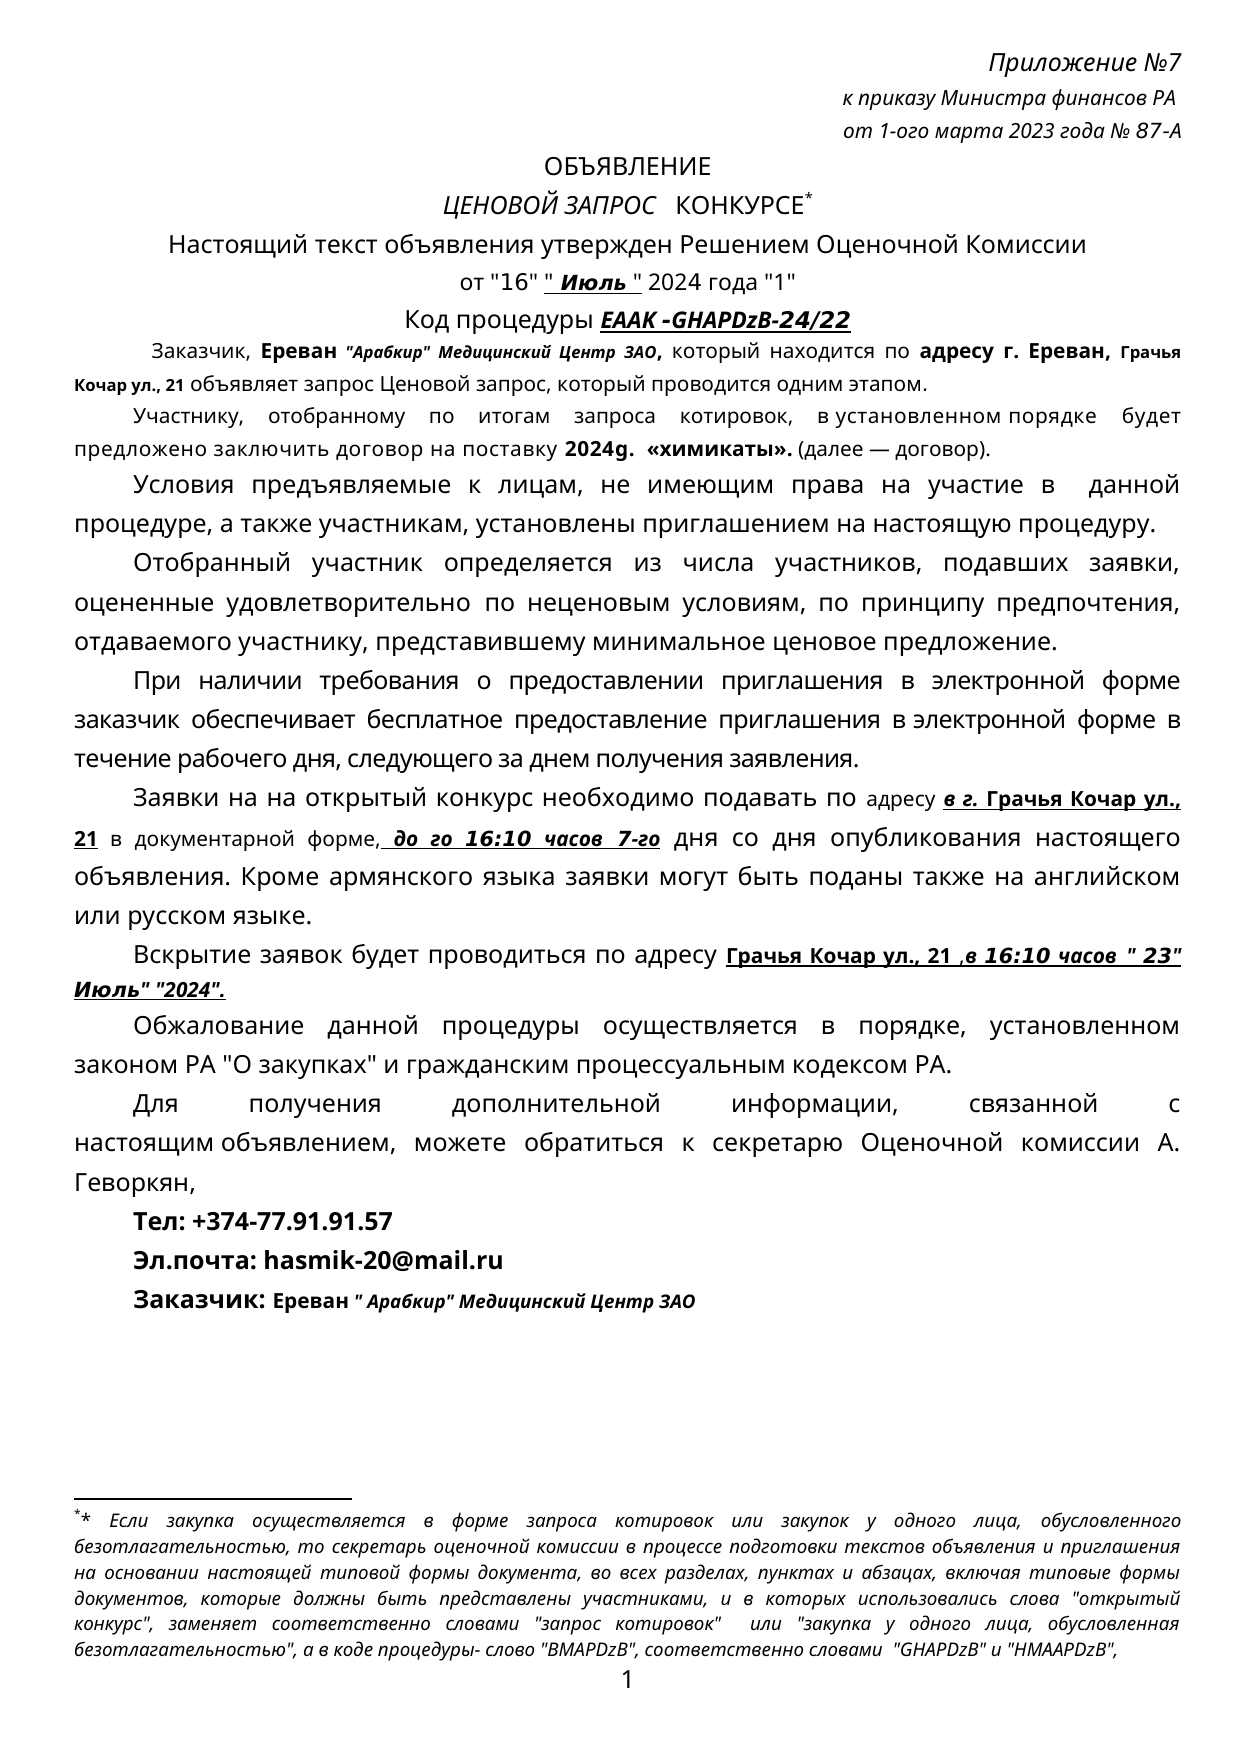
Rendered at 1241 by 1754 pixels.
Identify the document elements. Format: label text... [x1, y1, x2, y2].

text Заказчик: Ереван " Арабкир" Медицинский Центр ЗАО [74, 1282, 1181, 1316]
text Эл.почта: hasmik-20@mail.ru [74, 1242, 1181, 1277]
text Заказчик, Ереван "Арабкир" Медицинский Центр ЗАО, который находится по адресу г. Ереван, Грачья Кочар ул., 21 объявляет запрос Ценовой запрос, который проводится одним этапом. [74, 336, 1181, 397]
text Тел: +374-77.91.91.57 [74, 1203, 1181, 1237]
text Обжалование данной процедуры осуществляется в порядке, установленном законом РА "О закупках" и гражданским процессуальным кодексом РА. [74, 1007, 1181, 1081]
text ЦЕНОВОЙ ЗАПРОС КОНКУРСЕ* [74, 188, 1181, 222]
text Условия предъявляемые к лицам, не имеющим права на участие в данной процедуре, а также участникам, установлены приглашением на настоящую процедуру. [74, 467, 1181, 540]
text Код процедуры EAAK -GHAPDzB-24/22 [74, 302, 1181, 336]
text Отобранный участник определяется из числа участников, подавших заявки, оцененные удовлетворительно по неценовым условиям, по принципу предпочтения, отдаваемого участнику, представившему минимальное ценовое предложение. [74, 545, 1181, 657]
text ОБЪЯВЛЕНИЕ [74, 149, 1181, 183]
text Заявки на на открытый конкурс необходимо подавать по адресу в г. Грачья Кочар ул., 21 в документарной форме, до го 16։10 часов 7-го дня со дня опубликования настоящего объявления. Кроме армянского языка заявки могут быть поданы также на английском или русском языке. [74, 780, 1181, 932]
text Участнику, отобранному по итогам запроса котировок, в установленном порядке будет предложено заключить договор на поставку 2024g. «химикаты». (далее — договор). [74, 401, 1181, 462]
text При наличии требования о предоставлении приглашения в электронной форме заказчик обеспечивает бесплатное предоставление приглашения в электронной форме в течение рабочего дня, следующего за днем получения заявления. [74, 662, 1181, 775]
text к приказу Министра финансов РА от 1-ого марта 2023 года № 87-A [74, 83, 1181, 144]
text Вскрытие заявок будет проводиться по адресу Грачья Кочар ул., 21 ,в 16։10 часов " 23" Июль" "2024". [74, 937, 1181, 1003]
text Для получения дополнительной информации, связанной с настоящим объявлением, можете обратиться к секретарю Оценочной комиссии А. Геворкян, [74, 1086, 1181, 1198]
text Настоящий текст объявления утвержден Решением Оценочной Комиссии [74, 227, 1181, 261]
text от "16" " Июль " 2024 года "1" [74, 266, 1181, 297]
text Приложение №7 [74, 44, 1181, 78]
